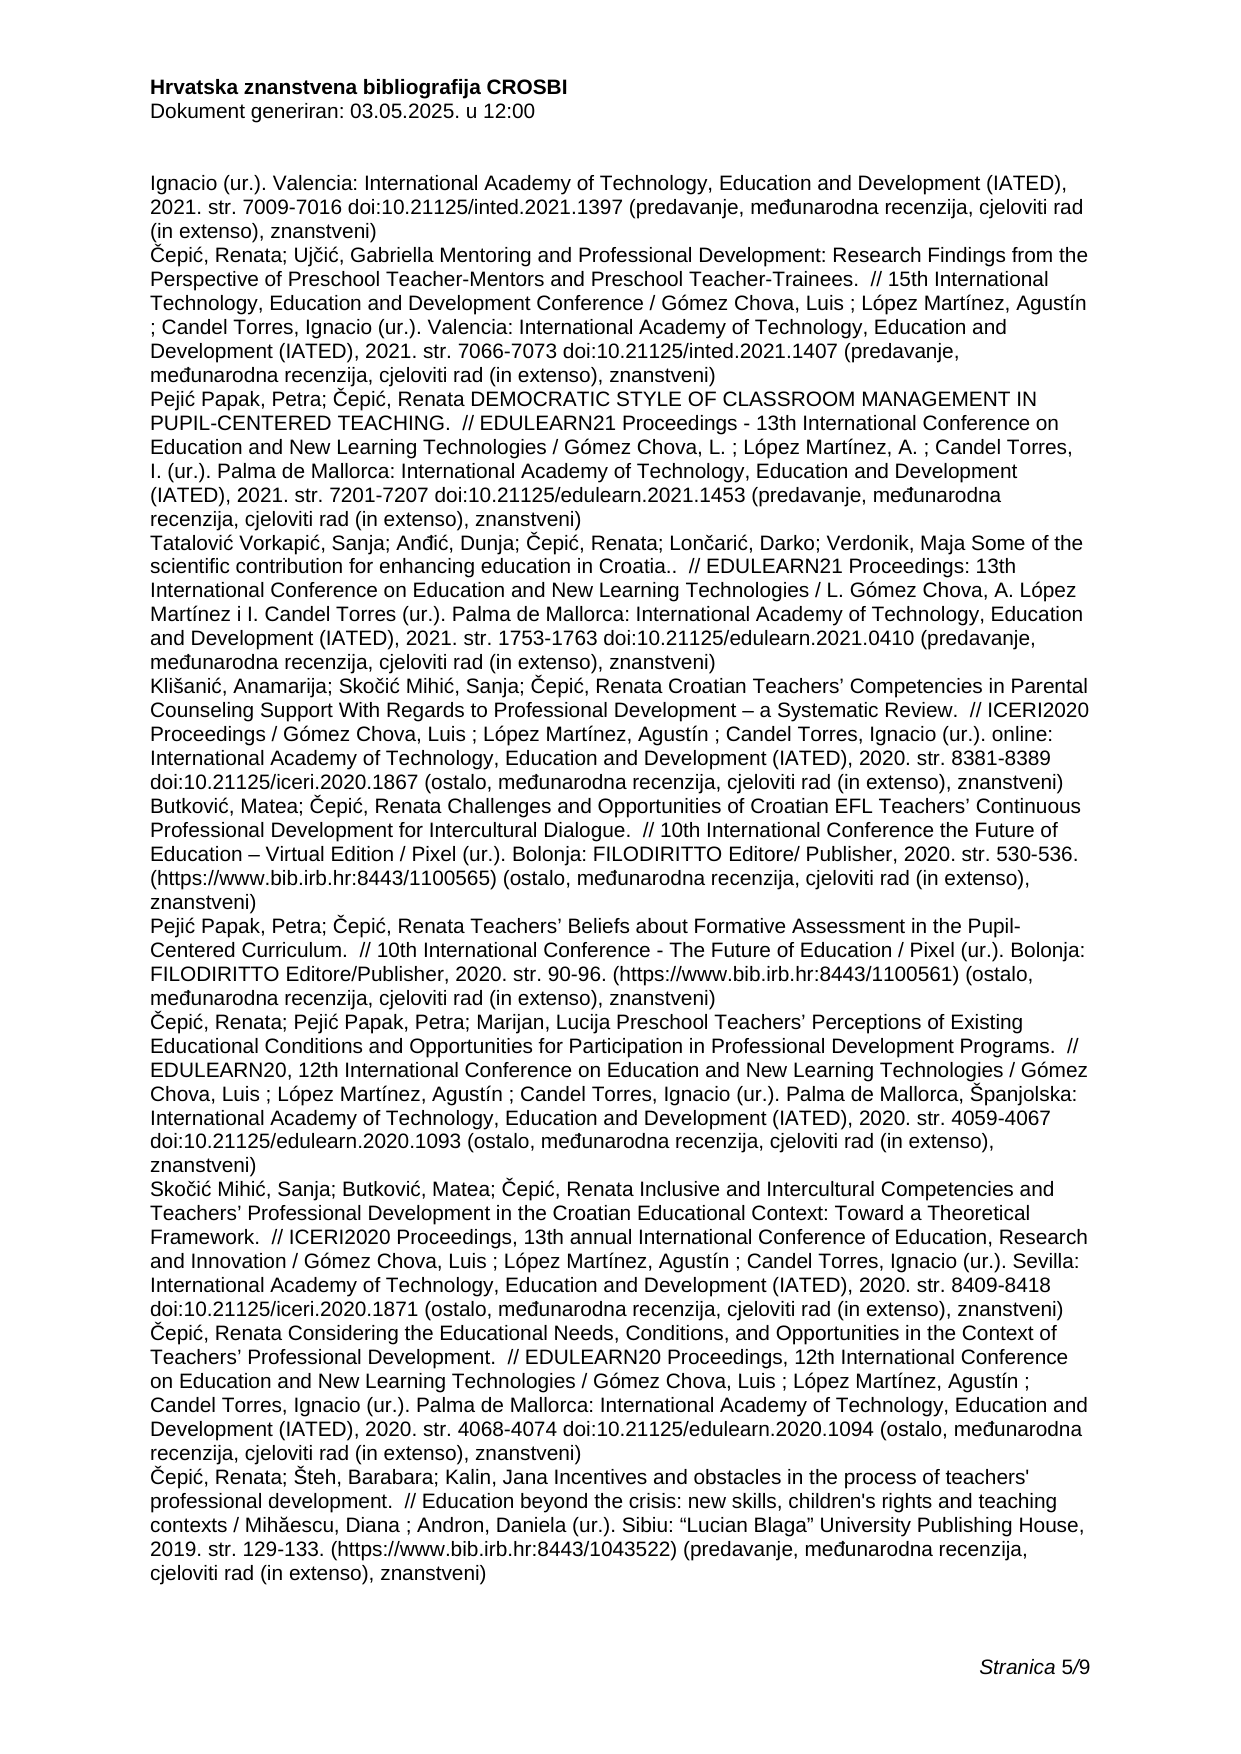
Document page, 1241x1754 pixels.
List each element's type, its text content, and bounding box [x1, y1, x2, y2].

text Čepić, Renata; Pejić Papak, Petra; Marijan, Lucija [150, 1009, 1090, 1177]
text Pejić Papak, Petra; Čepić, Renata [150, 914, 1090, 1009]
text Skočić Mihić, Sanja; Butković, Matea; Čepić, Renata [150, 1177, 1090, 1321]
text Čepić, Renata; Šteh, Barabara; Kalin, Jana [150, 1465, 1090, 1584]
text Tatalović Vorkapić, Sanja; Anđić, Dunja; Čepić, Renata; Lončarić, Darko; Verdonik, Maja [150, 530, 1090, 674]
text Čepić, Renata; Ujčić, Gabriella [150, 243, 1090, 387]
text Pejić Papak, Petra; Čepić, Renata [150, 387, 1090, 530]
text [150, 171, 1090, 243]
text Čepić, Renata [150, 1321, 1090, 1465]
text Klišanić, Anamarija; Skočić Mihić, Sanja; Čepić, Renata [150, 674, 1090, 794]
text Butković, Matea; Čepić, Renata [150, 794, 1090, 914]
